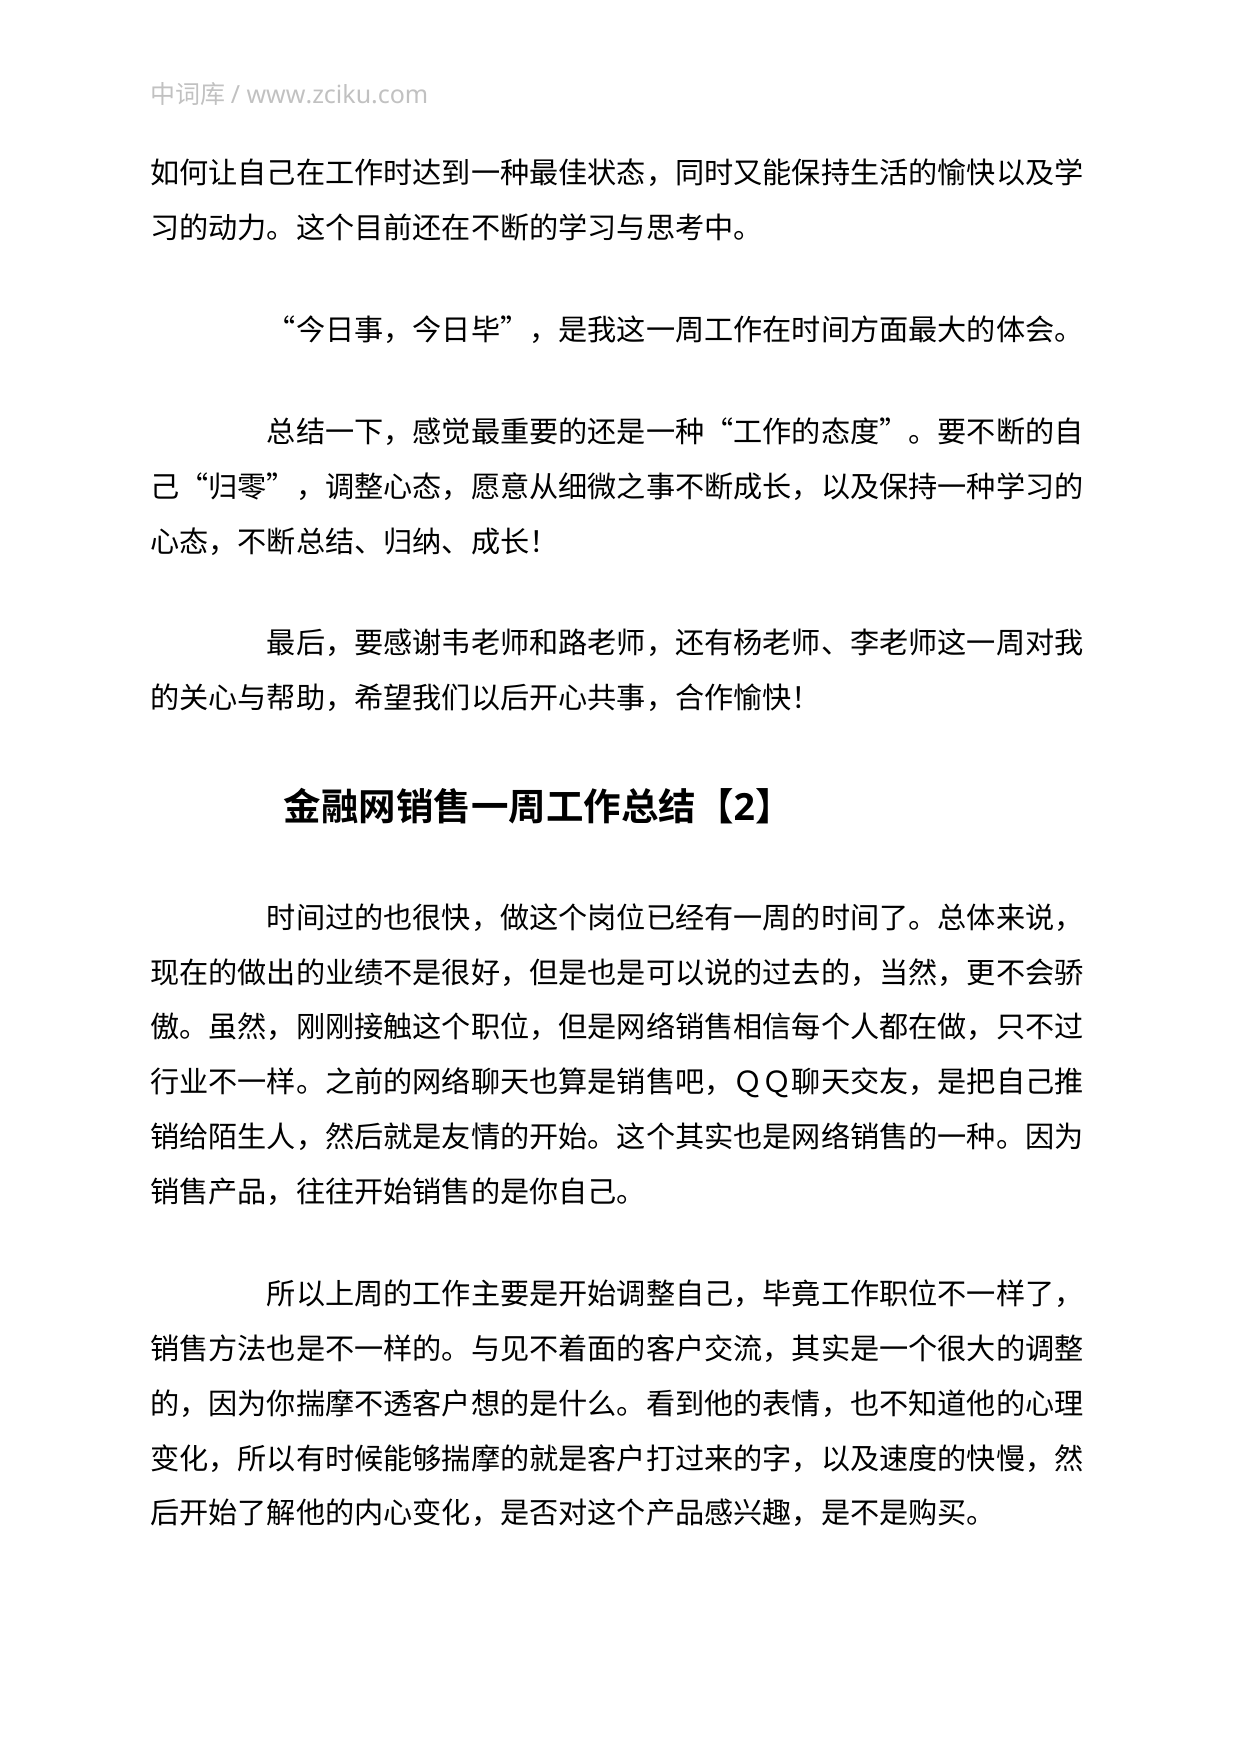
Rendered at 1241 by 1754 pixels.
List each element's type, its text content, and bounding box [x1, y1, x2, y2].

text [150, 150, 1090, 247]
text “今日事，今日毕”，是我这一周工作在时间方面最大的体会。 [150, 307, 1090, 349]
text 总结一下，感觉最重要的还是一种“工作的态度”。要不断的自己“归零”，调整心态，愿意从细微之事不断成长，以及保持一种学习的心态，不断总结、归纳、成长！ [150, 408, 1090, 561]
text 最后，要感谢韦老师和路老师，还有杨老师、李老师这一周对我的关心与帮助，希望我们以后开心共事，合作愉快！ [150, 620, 1090, 717]
text 金融网销售一周工作总结【2】 [150, 777, 1090, 831]
text 所以上周的工作主要是开始调整自己，毕竟工作职位不一样了，销售方法也是不一样的。与见不着面的客户交流，其实是一个很大的调整的，因为你揣摩不透客户想的是什么。看到他的表情，也不知道他的心理变化，所以有时候能够揣摩的就是客户打过来的字，以及速度的快慢，然后开始了解他的内心变化，是否对这个产品感兴趣，是不是购买。 [150, 1271, 1090, 1532]
text 时间过的也很快，做这个岗位已经有一周的时间了。总体来说，现在的做出的业绩不是很好，但是也是可以说的过去的，当然，更不会骄傲。虽然，刚刚接触这个职位，但是网络销售相信每个人都在做，只不过行业不一样。之前的网络聊天也算是销售吧，ＱＱ聊天交友，是把自己推销给陌生人，然后就是友情的开始。这个其实也是网络销售的一种。因为销售产品，往往开始销售的是你自己。 [150, 894, 1090, 1211]
